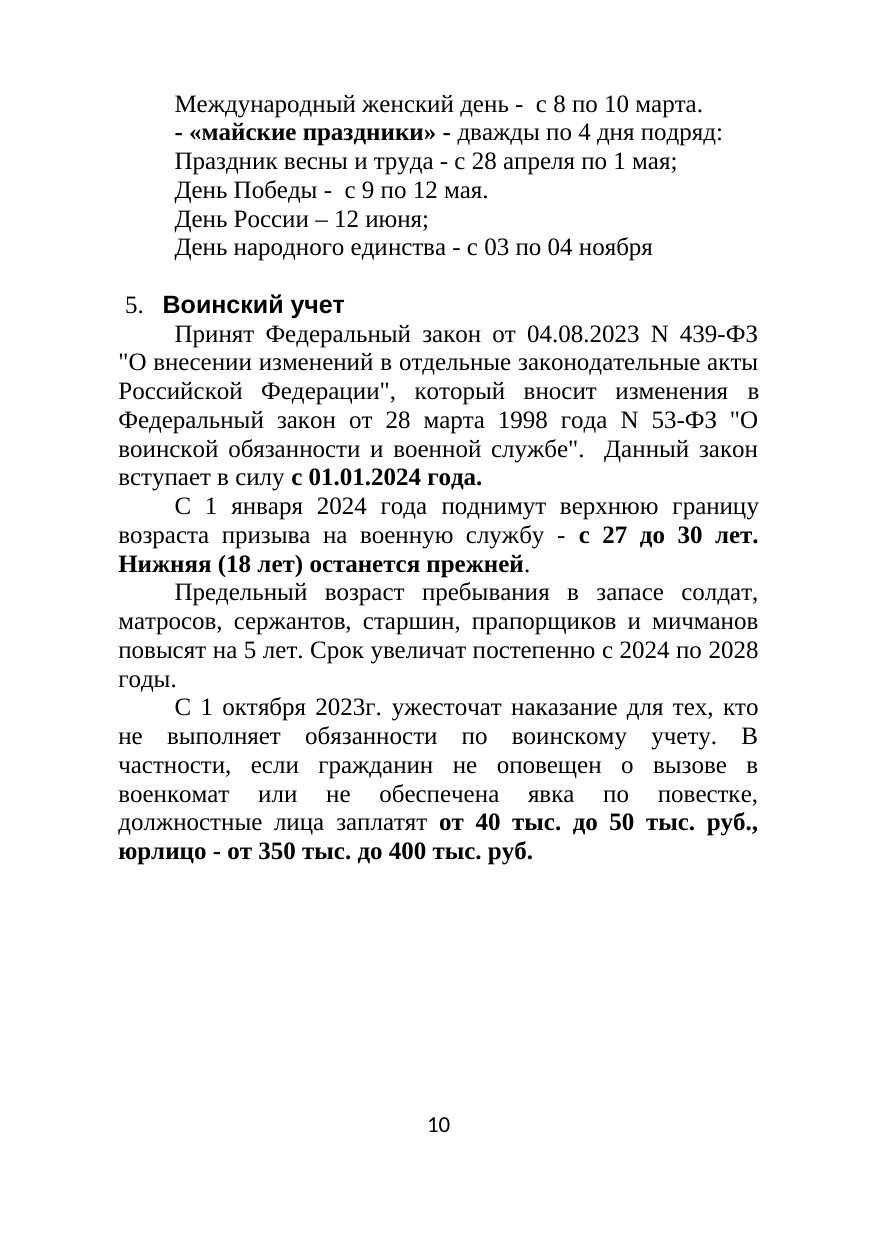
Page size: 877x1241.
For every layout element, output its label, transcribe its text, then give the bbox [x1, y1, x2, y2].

text С 1 октября 2023г. ужесточат наказание для тех, кто не выполняет обязанности по воинскому учету. В частности, если гражданин не оповещен о вызове в военкомат или не обеспечена явка по повестке, должностные лица заплатят от 40 тыс. до 50 тыс. руб., юрлицо - от 350 тыс. до 400 тыс. руб. [118, 692, 759, 865]
text День России – 12 июня; [118, 204, 759, 232]
list Воинский учет [125, 290, 759, 319]
text День Победы - с 9 по 12 мая. [118, 175, 759, 204]
text Международный женский день - с 8 по 10 марта. [118, 89, 759, 117]
text День народного единства - с 03 по 04 ноября [118, 232, 759, 261]
text Принят Федеральный закон от 04.08.2023 N 439-ФЗ "О внесении изменений в отдельные законодательные акты Российской Федерации", который вносит изменения в Федеральный закон от 28 марта 1998 года N 53-ФЗ "О воинской обязанности и военной службе". Данный закон вступает в силу с 01.01.2024 года. [118, 319, 759, 491]
text - «майские праздники» - дважды по 4 дня подряд: [118, 117, 759, 146]
text Праздник весны и труда - с 28 апреля по 1 мая; [118, 146, 759, 175]
text С 1 января 2024 года поднимут верхнюю границу возраста призыва на военную службу - с 27 до 30 лет. Нижняя (18 лет) останется прежней. [118, 491, 759, 577]
text Предельный возраст пребывания в запасе солдат, матросов, сержантов, старшин, прапорщиков и мичманов повысят на 5 лет. Срок увеличат постепенно с 2024 по 2028 годы. [118, 577, 759, 692]
